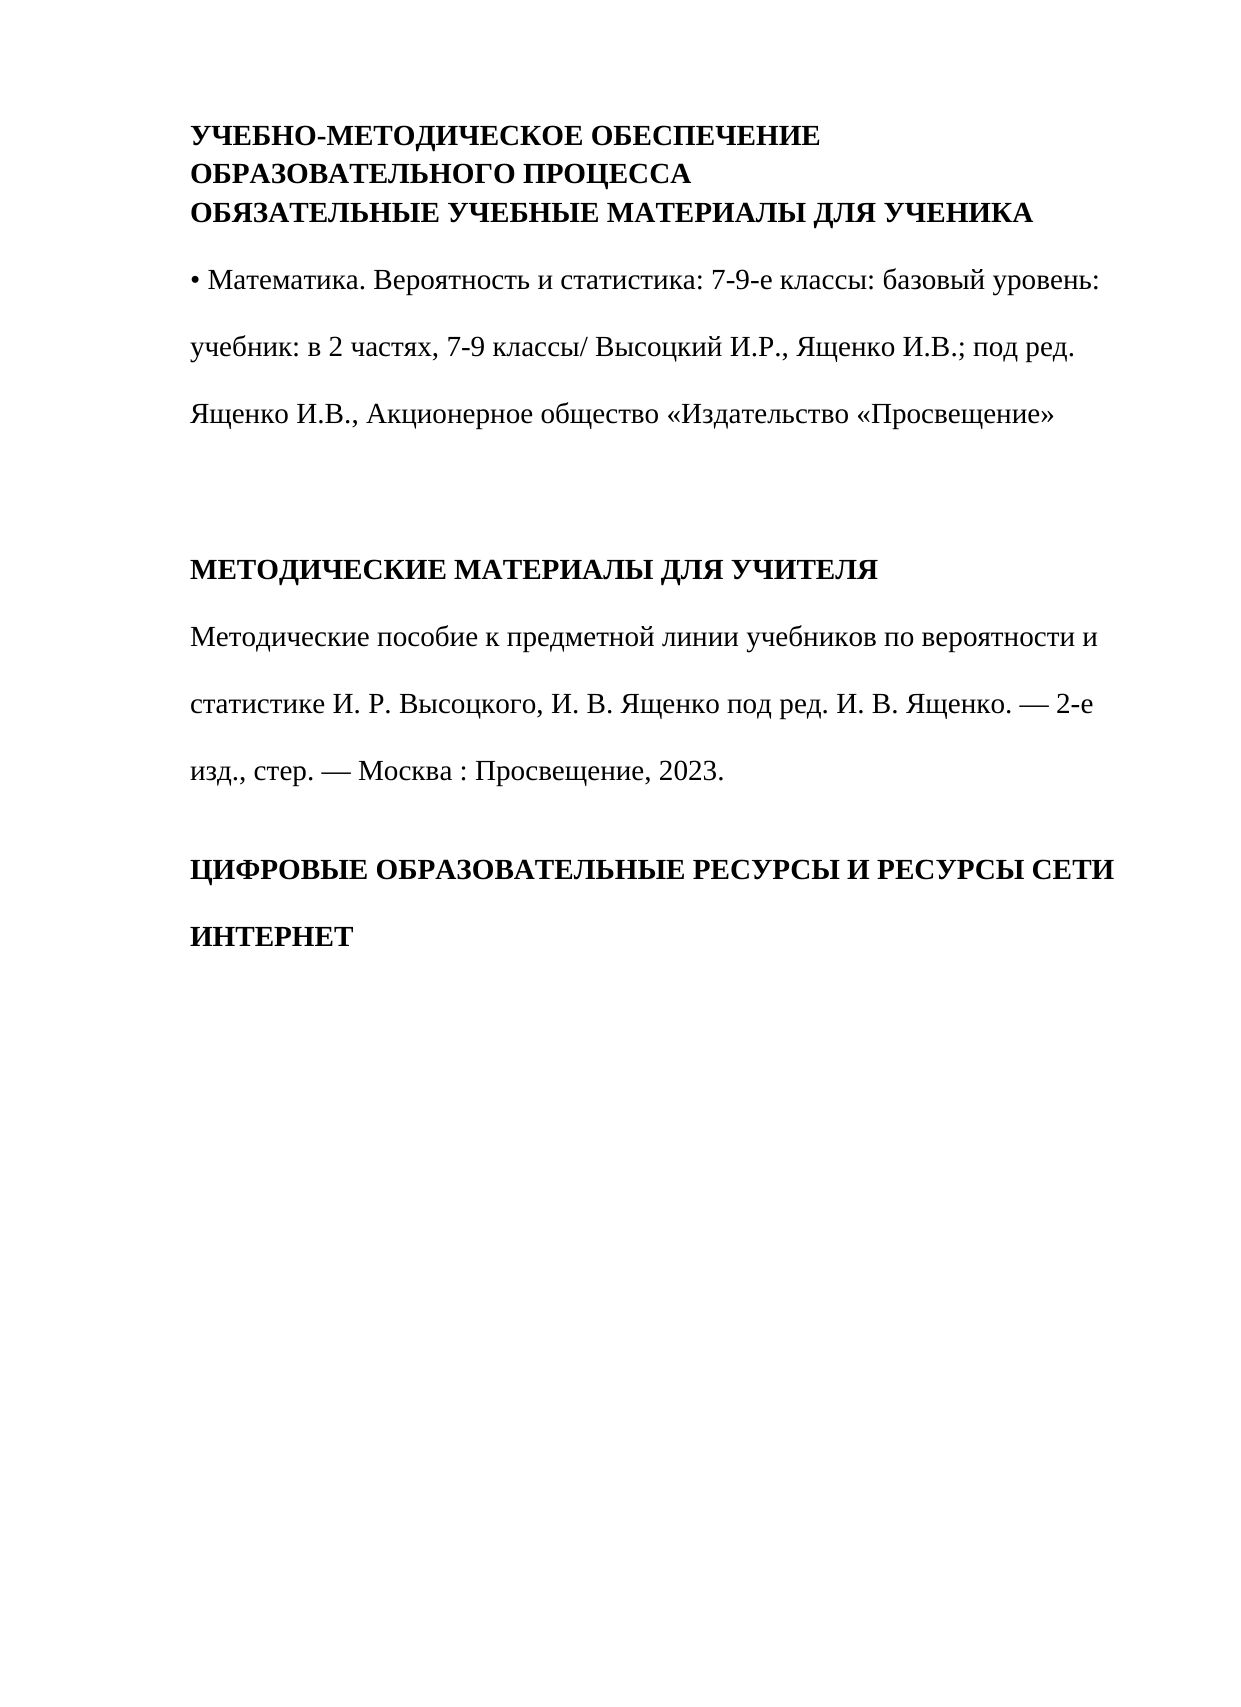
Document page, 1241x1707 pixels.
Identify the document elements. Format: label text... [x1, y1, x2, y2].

text УЧЕБНО-МЕТОДИЧЕСКОЕ ОБЕСПЕЧЕНИЕ ОБРАЗОВАТЕЛЬНОГО ПРОЦЕССА [190, 118, 1152, 190]
text МЕТОДИЧЕСКИЕ МАТЕРИАЛЫ ДЛЯ УЧИТЕЛЯ [190, 552, 1152, 585]
text Методические пособие к предметной линии учебников по вероятности и статистике И. Р. Высоцкого, И. В. Ященко под ред. И. В. Ященко. — 2-е изд., стер. — Москва : Просвещение, 2023. [190, 619, 1152, 787]
text ОБЯЗАТЕЛЬНЫЕ УЧЕБНЫЕ МАТЕРИАЛЫ ДЛЯ УЧЕНИКА [190, 195, 1152, 229]
text ЦИФРОВЫЕ ОБРАЗОВАТЕЛЬНЫЕ РЕСУРСЫ И РЕСУРСЫ СЕТИ ИНТЕРНЕТ [190, 852, 1152, 953]
text • Математика. Вероятность и статистика: 7-9-е классы: базовый уровень: учебник: в 2 частях, 7-9 классы/ Высоцкий И.Р., Ященко И.В.; под ред. Ященко И.В., Акционерное общество «Издательство «Просвещение» [190, 262, 1152, 430]
